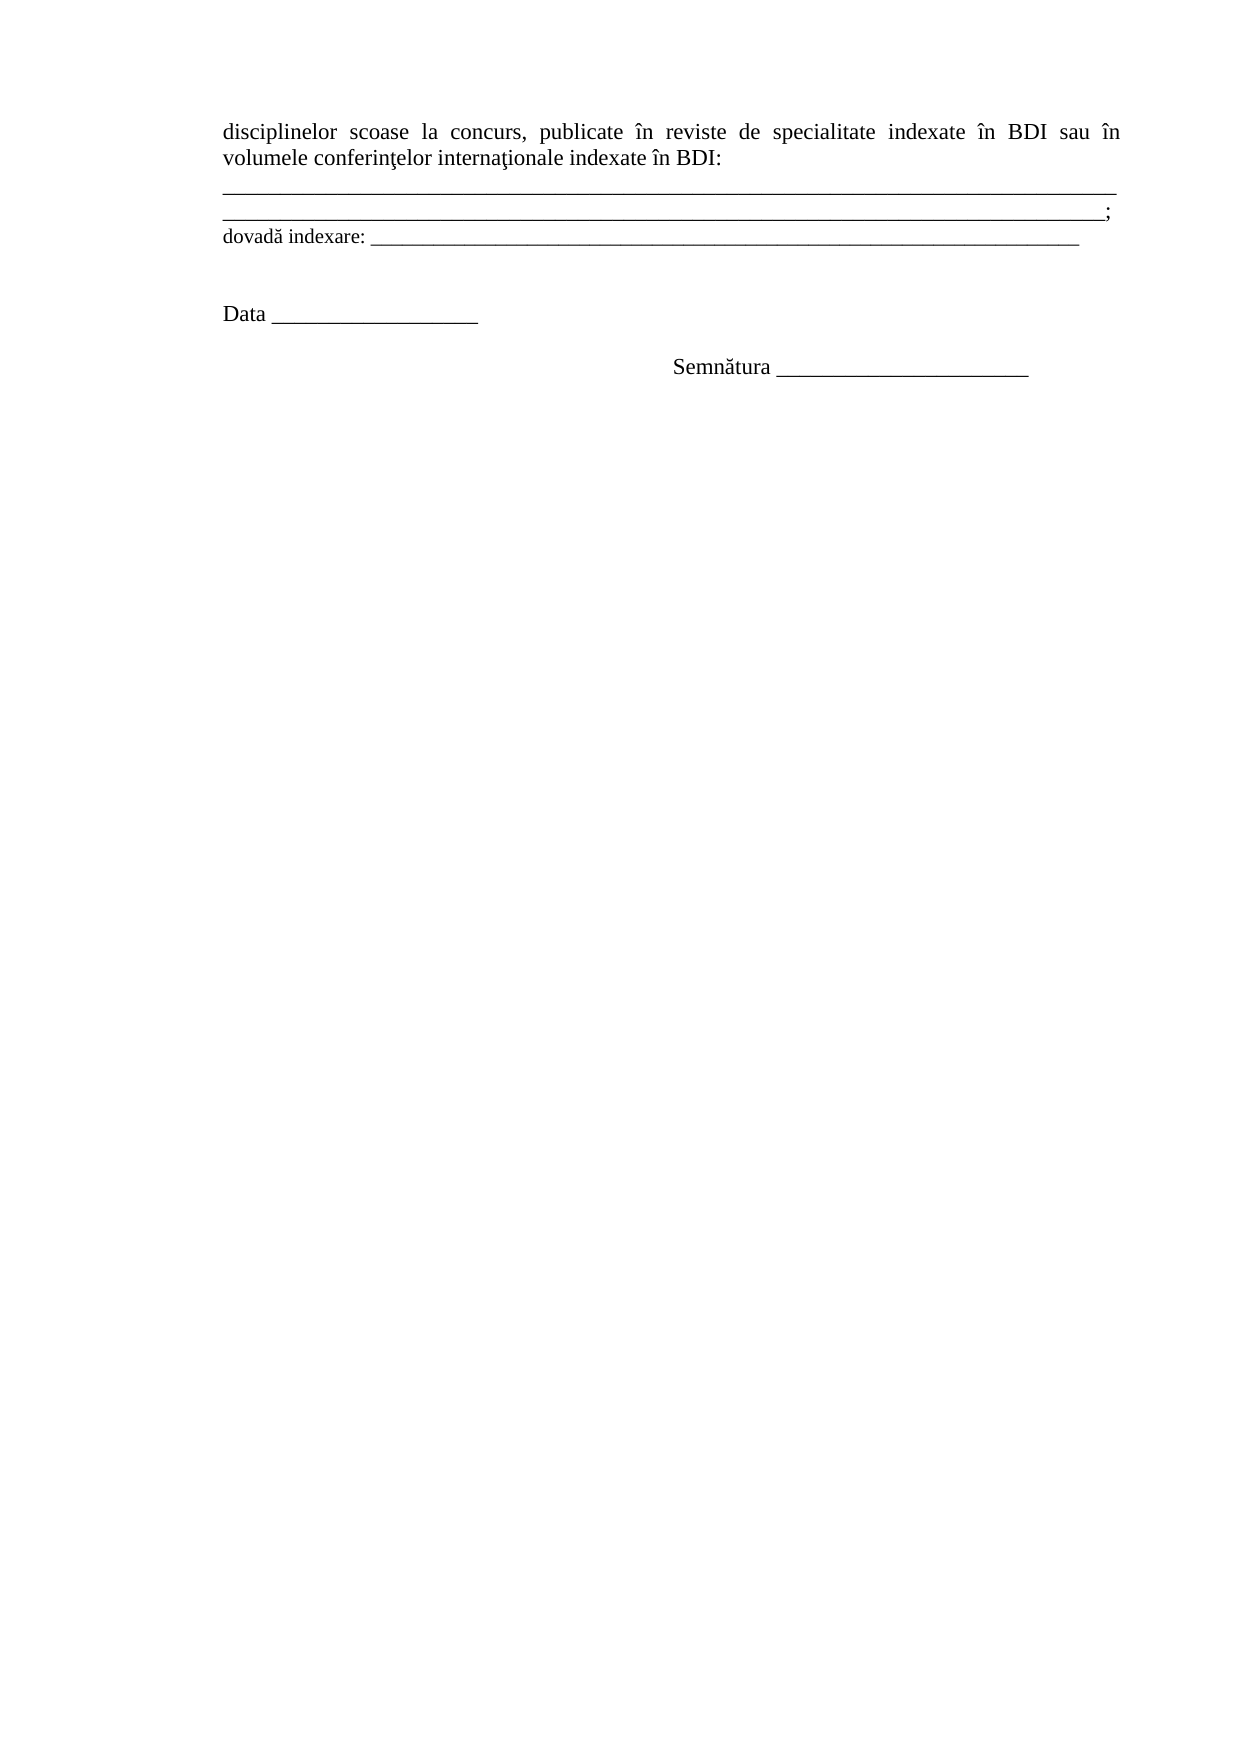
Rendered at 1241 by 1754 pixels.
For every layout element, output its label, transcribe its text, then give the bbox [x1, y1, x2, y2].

list _____________________________________________________________________________; dovadă indexare: ____________________________________________________________________ [223, 197, 1122, 248]
text Semnătura ______________________ [598, 353, 1122, 379]
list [223, 118, 1122, 171]
text Data __________________ [148, 300, 1122, 327]
list ______________________________________________________________________________ [223, 171, 1122, 197]
